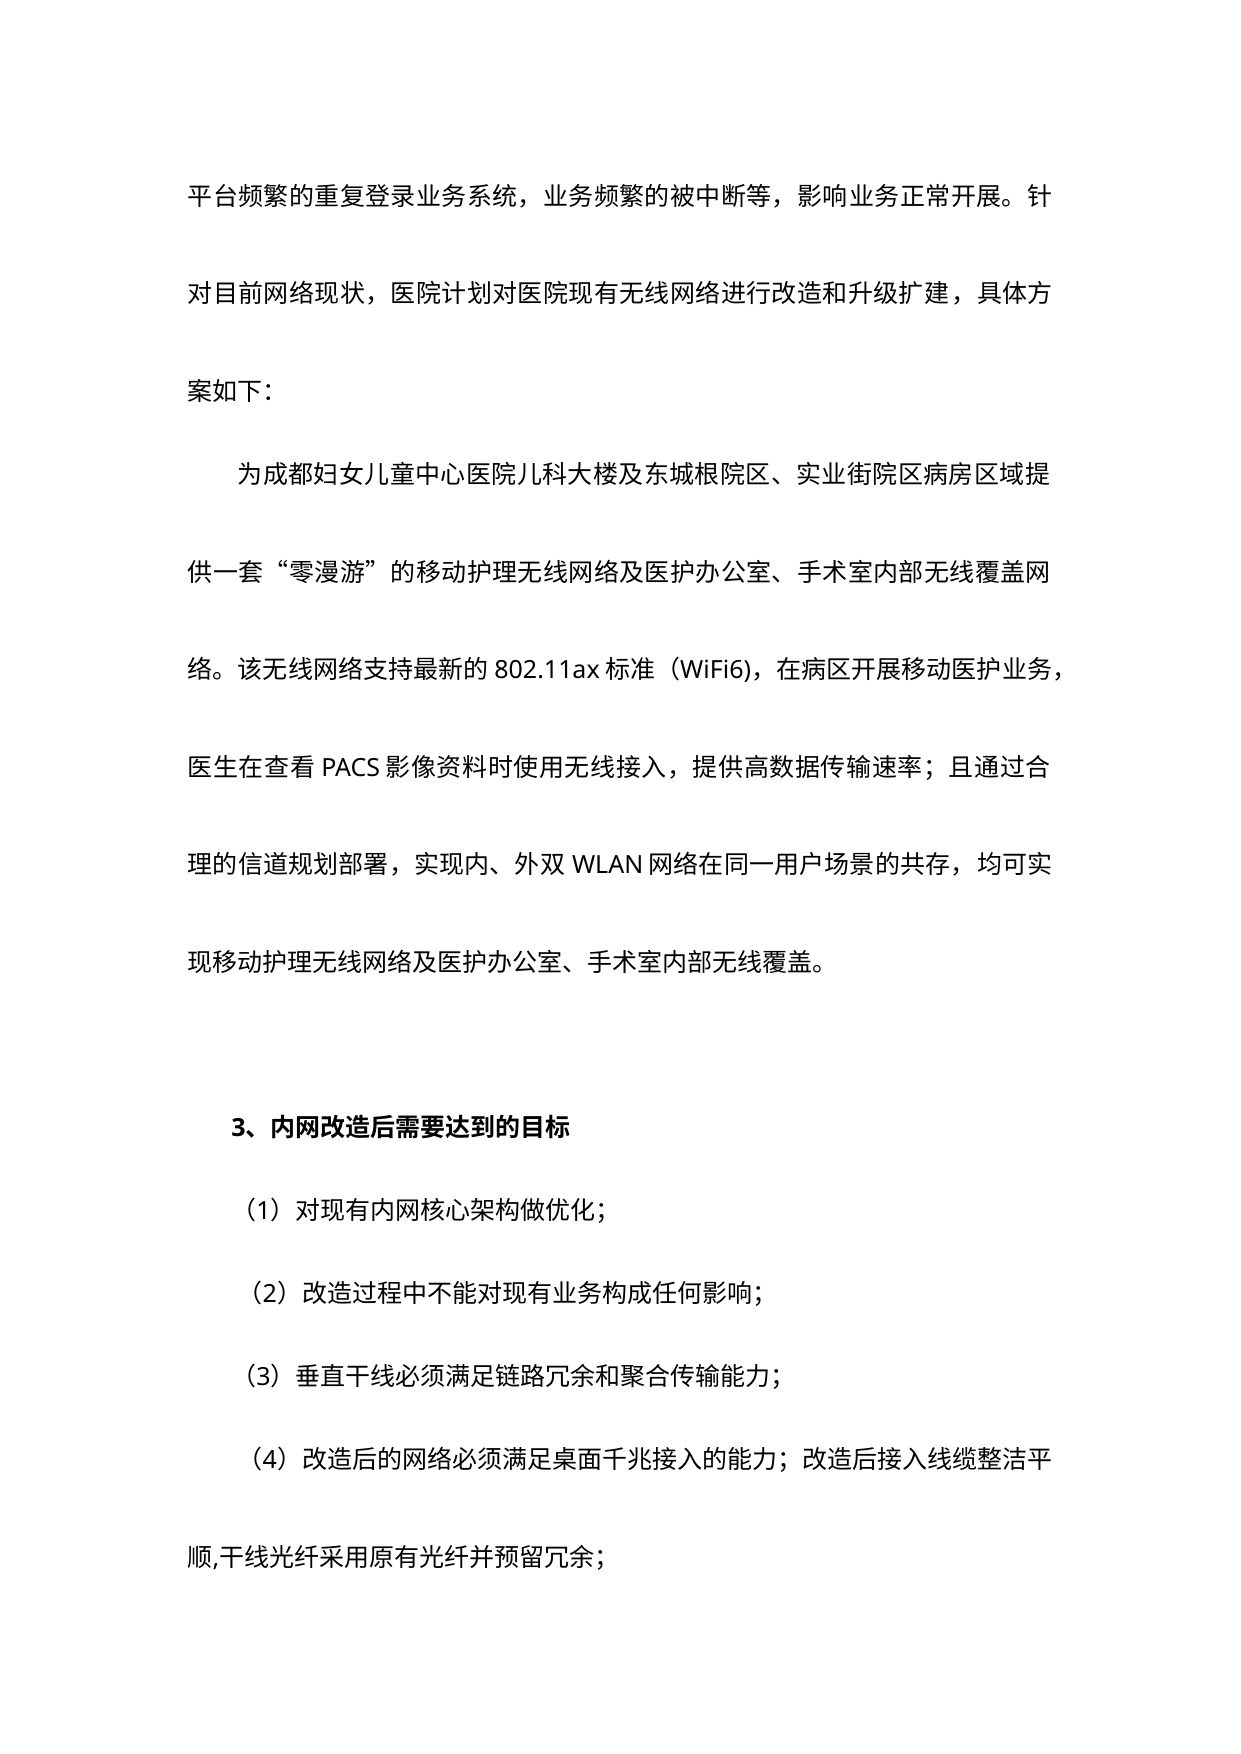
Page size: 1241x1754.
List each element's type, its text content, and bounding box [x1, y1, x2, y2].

text （3）垂直干线必须满足链路冗余和聚合传输能力； [187, 1342, 1053, 1407]
text （2）改造过程中不能对现有业务构成任何影响； [187, 1259, 1053, 1324]
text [187, 162, 1053, 422]
text （1）对现有内网核心架构做优化； [187, 1176, 1053, 1241]
text 3、内网改造后需要达到的目标 [187, 1093, 1053, 1158]
text （4）改造后的网络必须满足桌面千兆接入的能力；改造后接入线缆整洁平顺,干线光纤采用原有光纤并预留冗余； [187, 1425, 1053, 1588]
text 为成都妇女儿童中心医院儿科大楼及东城根院区、实业街院区病房区域提供一套“零漫游”的移动护理无线网络及医护办公室、手术室内部无线覆盖网络。该无线网络支持最新的802.11ax标准（WiFi6)，在病区开展移动医护业务，医生在查看PACS影像资料时使用无线接入，提供高数据传输速率；且通过合理的信道规划部署，实现内、外双WLAN网络在同一用户场景的共存，均可实现移动护理无线网络及医护办公室、手术室内部无线覆盖。 [187, 440, 1053, 993]
